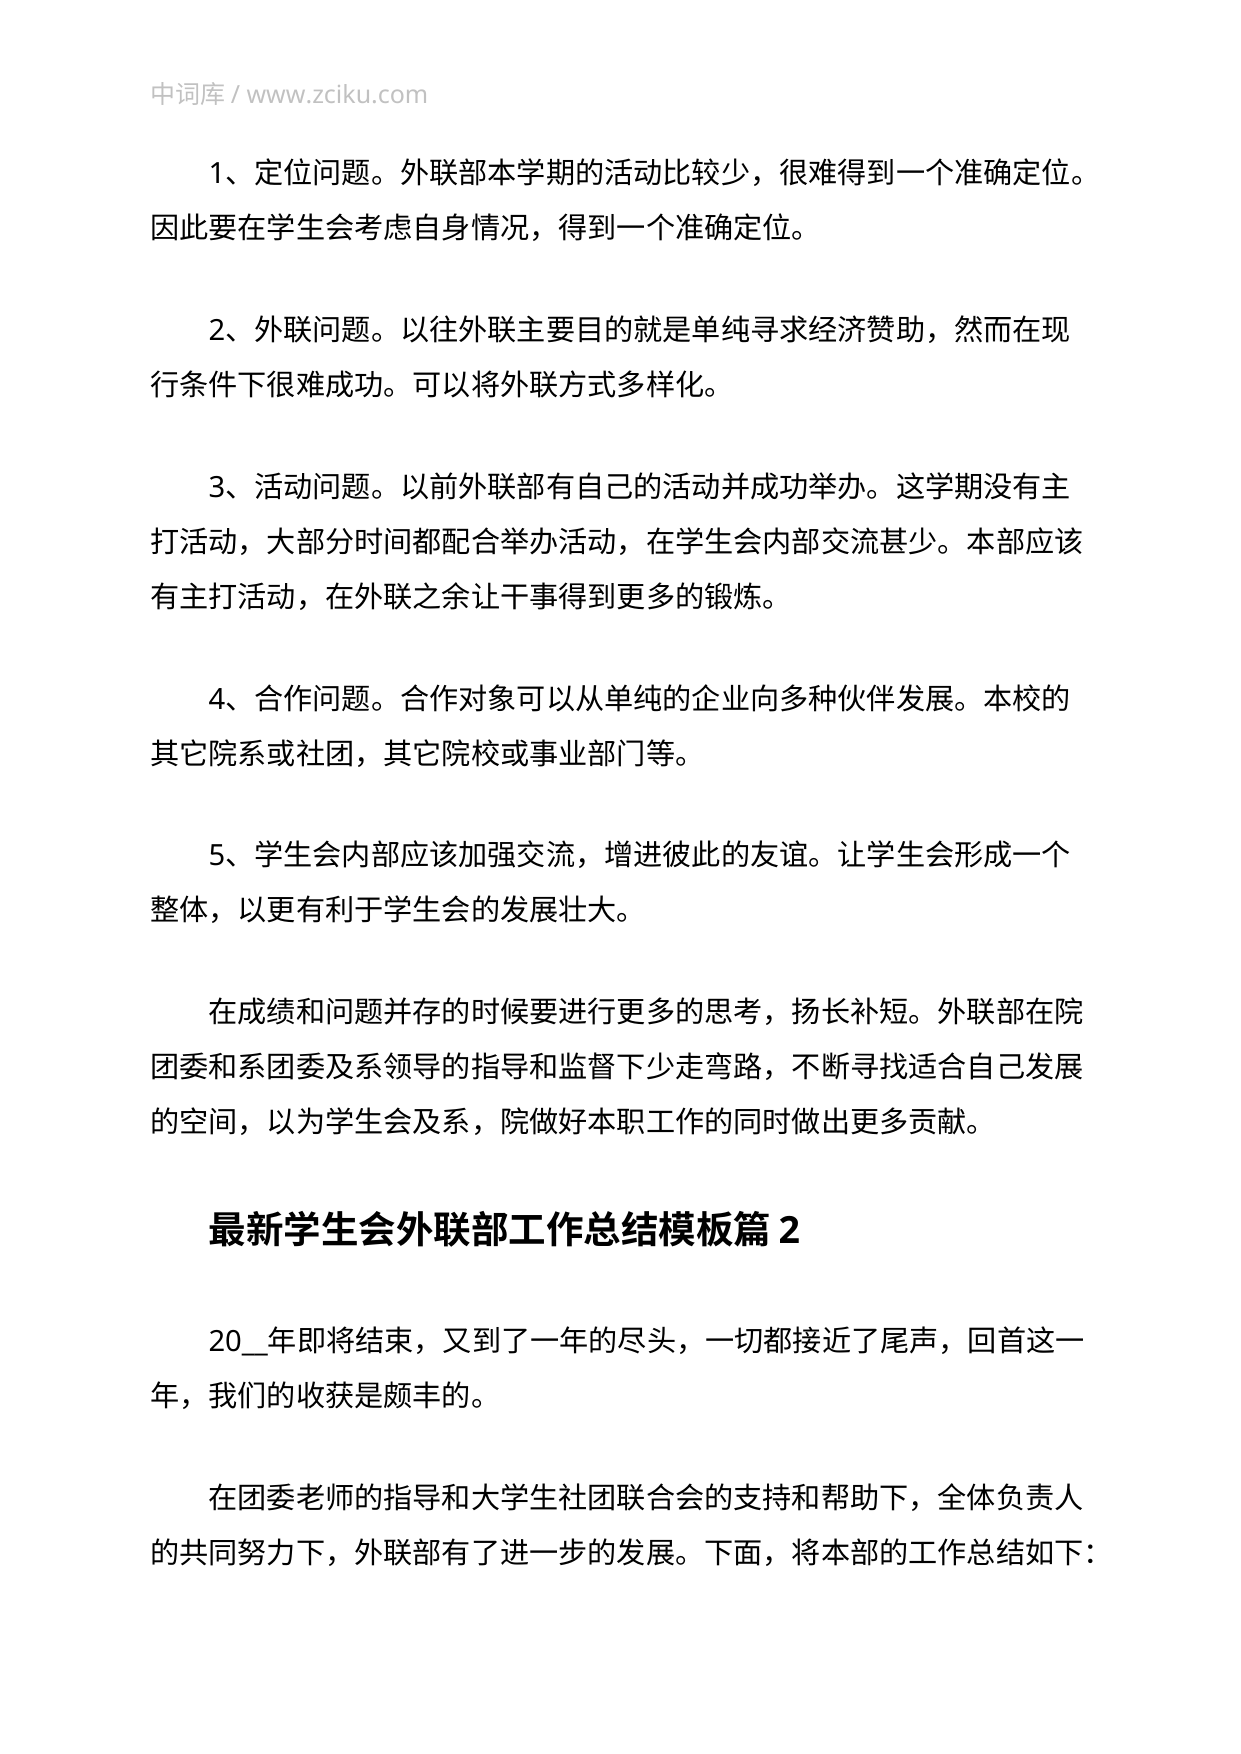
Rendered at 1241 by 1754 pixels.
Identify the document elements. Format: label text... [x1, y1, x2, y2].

text 最新学生会外联部工作总结模板篇2 [150, 1200, 1090, 1255]
text 3、活动问题。以前外联部有自己的活动并成功举办。这学期没有主打活动，大部分时间都配合举办活动，在学生会内部交流甚少。本部应该有主打活动，在外联之余让干事得到更多的锻炼。 [150, 463, 1090, 616]
text 1、定位问题。外联部本学期的活动比较少，很难得到一个准确定位。因此要在学生会考虑自身情况，得到一个准确定位。 [150, 150, 1090, 247]
text 20__年即将结束，又到了一年的尽头，一切都接近了尾声，回首这一年，我们的收获是颇丰的。 [150, 1318, 1090, 1415]
text 在团委老师的指导和大学生社团联合会的支持和帮助下，全体负责人的共同努力下，外联部有了进一步的发展。下面，将本部的工作总结如下： [150, 1475, 1090, 1572]
text 在成绩和问题并存的时候要进行更多的思考，扬长补短。外联部在院团委和系团委及系领导的指导和监督下少走弯路，不断寻找适合自己发展的空间，以为学生会及系，院做好本职工作的同时做出更多贡献。 [150, 989, 1090, 1141]
text 4、合作问题。合作对象可以从单纯的企业向多种伙伴发展。本校的其它院系或社团，其它院校或事业部门等。 [150, 675, 1090, 772]
text 2、外联问题。以往外联主要目的就是单纯寻求经济赞助，然而在现行条件下很难成功。可以将外联方式多样化。 [150, 307, 1090, 404]
text 5、学生会内部应该加强交流，增进彼此的友谊。让学生会形成一个整体，以更有利于学生会的发展壮大。 [150, 832, 1090, 929]
